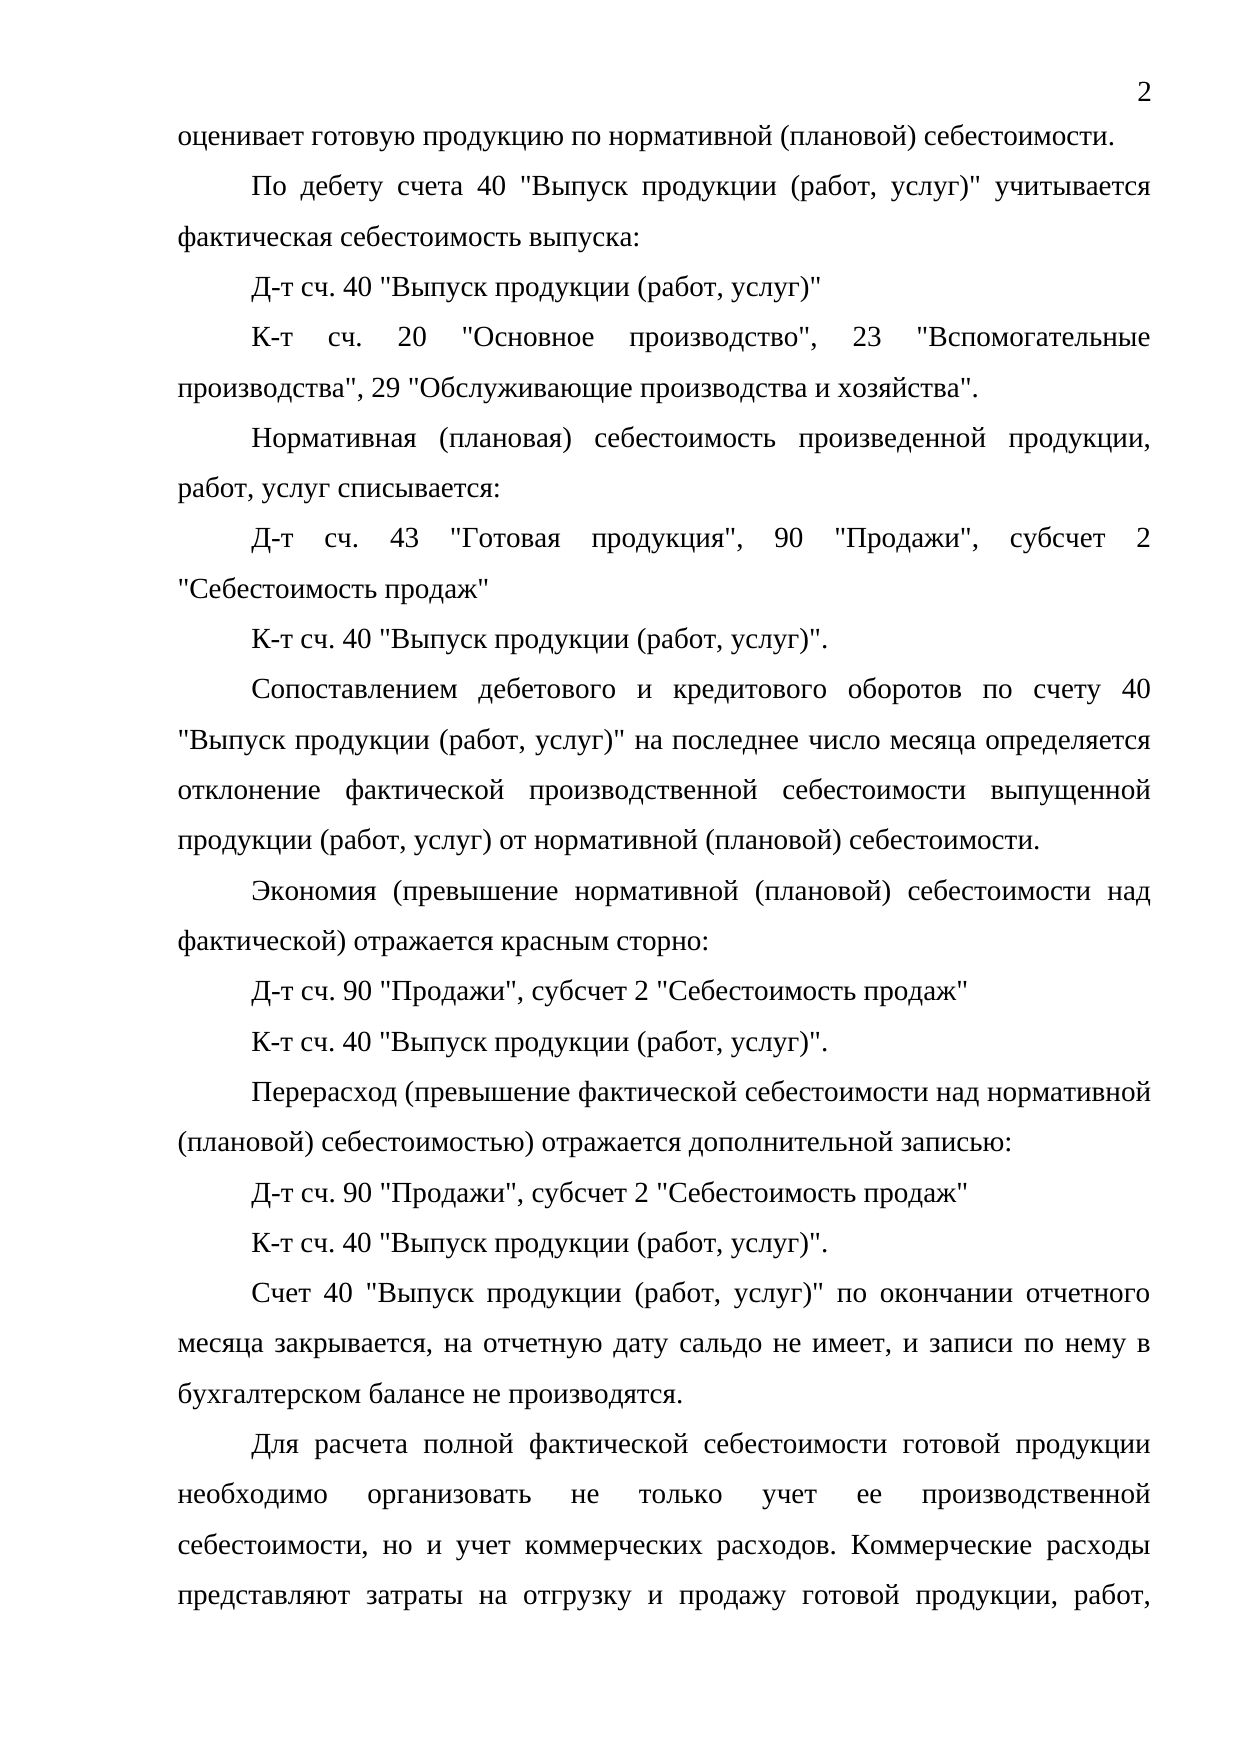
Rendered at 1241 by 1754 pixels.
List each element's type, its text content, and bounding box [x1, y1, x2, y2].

text К-т сч. 20 "Основное производство", 23 "Вспомогательные производства", 29 "Обслуживающие производства и хозяйства". [177, 319, 1152, 403]
text Счет 40 "Выпуск продукции (работ, услуг)" по окончании отчетного месяца закрывается, на отчетную дату сальдо не имеет, и записи по нему в бухгалтерском балансе не производятся. [177, 1275, 1152, 1409]
text Экономия (превышение нормативной (плановой) себестоимости над фактической) отражается красным сторно: [177, 873, 1152, 957]
text По дебету счета 40 "Выпуск продукции (работ, услуг)" учитывается фактическая себестоимость выпуска: [177, 168, 1152, 252]
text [177, 1426, 1152, 1611]
text Перерасход (превышение фактической себестоимости над нормативной (плановой) себестоимостью) отражается дополнительной записью: [177, 1074, 1152, 1158]
text К-т сч. 40 "Выпуск продукции (работ, услуг)". [177, 621, 1152, 655]
text Д-т сч. 90 "Продажи", субсчет 2 "Себестоимость продаж" [177, 973, 1152, 1007]
text Нормативная (плановая) себестоимость произведенной продукции, работ, услуг списывается: [177, 420, 1152, 504]
text Д-т сч. 90 "Продажи", субсчет 2 "Себестоимость продаж" [177, 1175, 1152, 1208]
text К-т сч. 40 "Выпуск продукции (работ, услуг)". [177, 1024, 1152, 1057]
text Д-т сч. 40 "Выпуск продукции (работ, услуг)" [177, 269, 1152, 303]
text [177, 118, 1152, 152]
text Д-т сч. 43 "Готовая продукция", 90 "Продажи", субсчет 2 "Себестоимость продаж" [177, 521, 1152, 604]
text К-т сч. 40 "Выпуск продукции (работ, услуг)". [177, 1225, 1152, 1258]
text Сопоставлением дебетового и кредитового оборотов по счету 40 "Выпуск продукции (работ, услуг)" на последнее число месяца определяется отклонение фактической производственной себестоимости выпущенной продукции (работ, услуг) от нормативной (плановой) себестоимости. [177, 672, 1152, 856]
